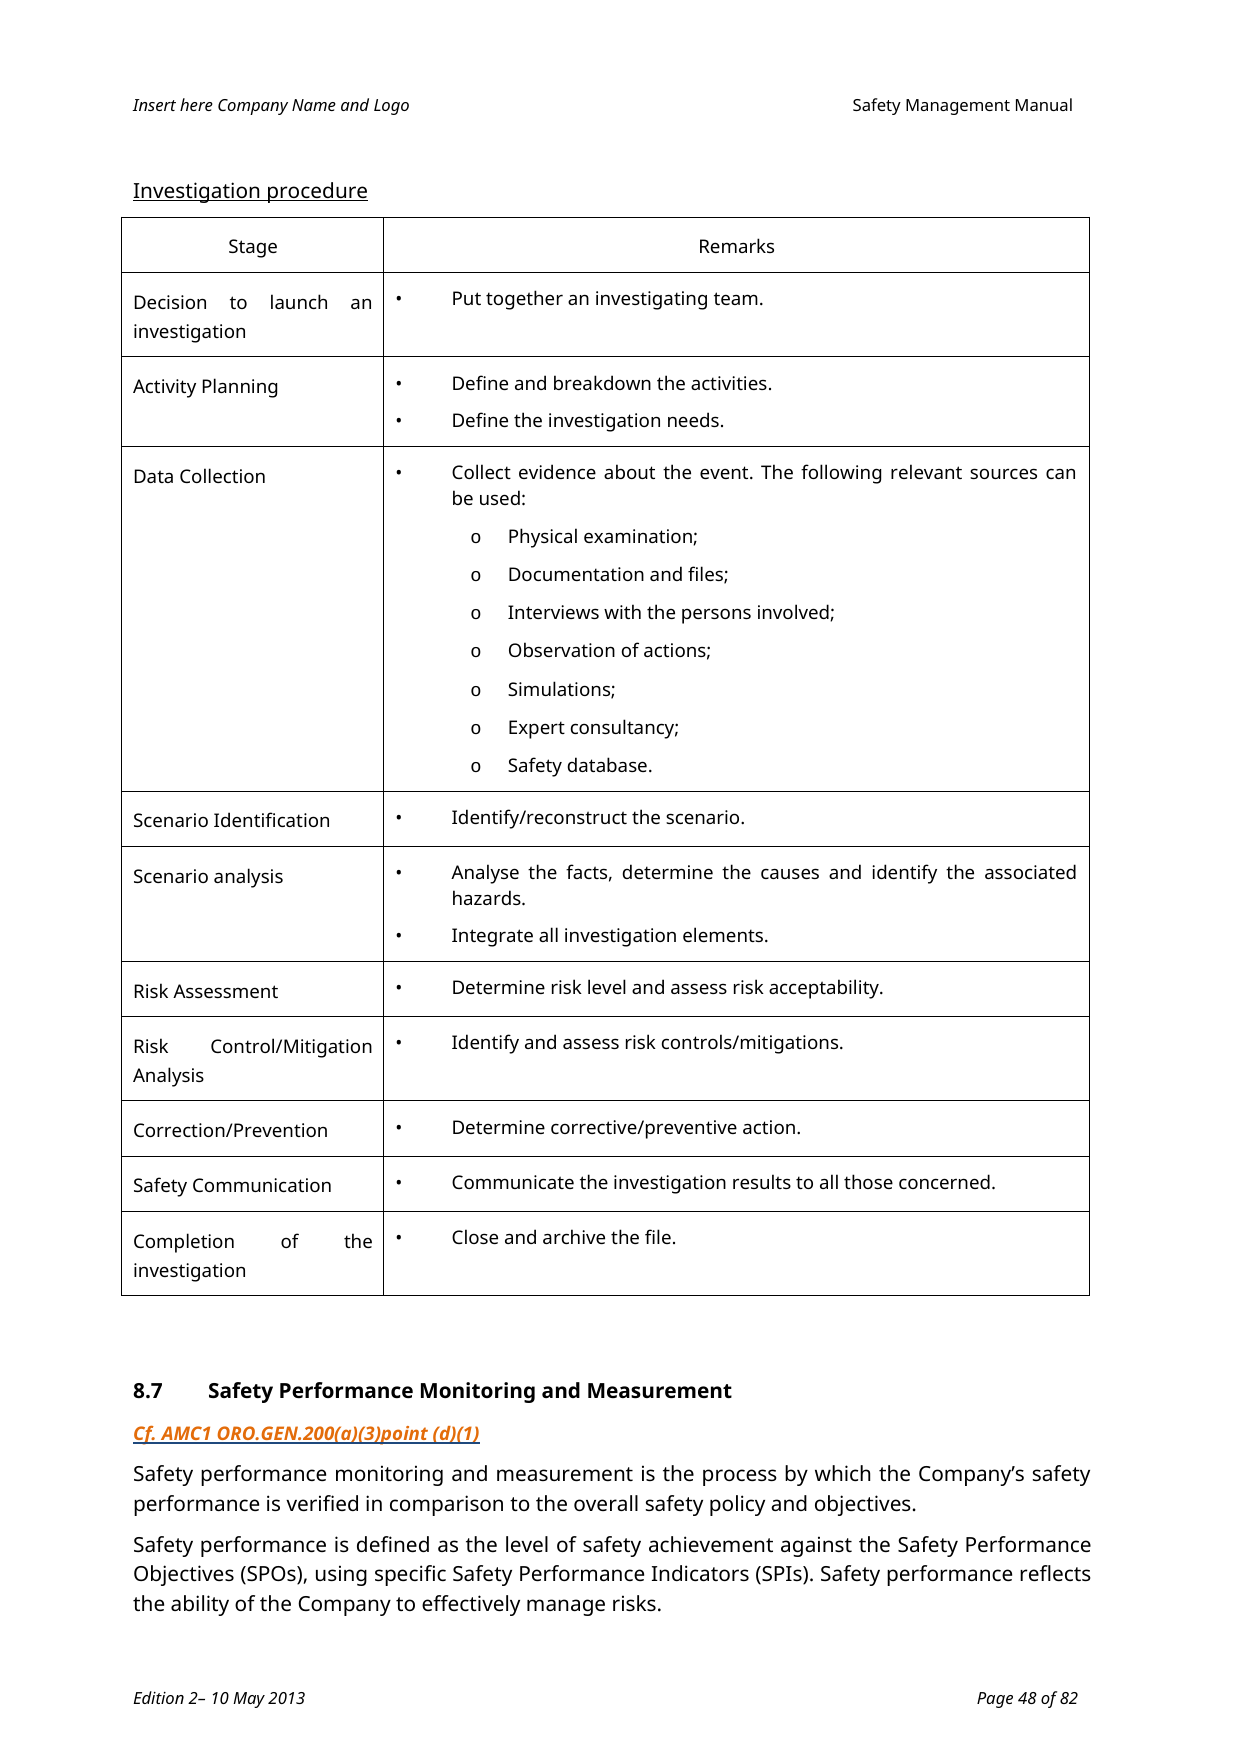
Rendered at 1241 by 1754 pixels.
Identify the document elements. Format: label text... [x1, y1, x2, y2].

table_cell Decision to launch an investigation [122, 273, 383, 356]
text Safety performance is defined as the level of safety achievement against the Safety Performance Objectives (SPOs), using specific Safety Performance Indicators (SPIs). Safety performance reflects the ability of the Company to effectively manage risks. [133, 1529, 1093, 1617]
table_cell Communicate the investigation results to all those concerned. [384, 1157, 1089, 1211]
table_cell Analyse the facts, determine the causes and identify the associated hazards. Integrate all investigation elements. [384, 847, 1089, 961]
table_cell Completion of the investigation [122, 1212, 383, 1295]
table_cell Scenario Identification [122, 792, 383, 846]
table_cell Determine risk level and assess risk acceptability. [384, 962, 1089, 1016]
table_cell Data Collection [122, 447, 383, 791]
text Investigation procedure [133, 175, 1093, 204]
table_cell Close and archive the file. [384, 1212, 1089, 1295]
table_cell Correction/Prevention [122, 1101, 383, 1156]
table_cell Collect evidence about the event. The following relevant sources can be used: Physical examination; Documentation and files; Interviews with the persons involved; Observation of actions; Simulations; Expert consultancy; Safety database. [384, 447, 1089, 791]
table_cell Safety Communication [122, 1157, 383, 1211]
text 8.7 Safety Performance Monitoring and Measurement [133, 1375, 1093, 1404]
table_header Stage [122, 218, 383, 272]
table_cell Risk Control/Mitigation Analysis [122, 1017, 383, 1100]
table_cell Define and breakdown the activities. Define the investigation needs. [384, 357, 1089, 446]
table_cell Identify and assess risk controls/mitigations. [384, 1017, 1089, 1100]
table_cell Determine corrective/preventive action. [384, 1101, 1089, 1156]
table_cell Scenario analysis [122, 847, 383, 961]
table_cell Put together an investigating team. [384, 273, 1089, 356]
table_header Remarks [384, 218, 1089, 272]
text Safety performance monitoring and measurement is the process by which the Company’s safety performance is verified in comparison to the overall safety policy and objectives. [133, 1459, 1093, 1517]
table_cell Identify/reconstruct the scenario. [384, 792, 1089, 846]
text Cf. AMC1 ORO.GEN.200(a)(3)point (d)(1) [133, 1417, 1093, 1446]
table_cell Activity Planning [122, 357, 383, 446]
table_cell Risk Assessment [122, 962, 383, 1016]
